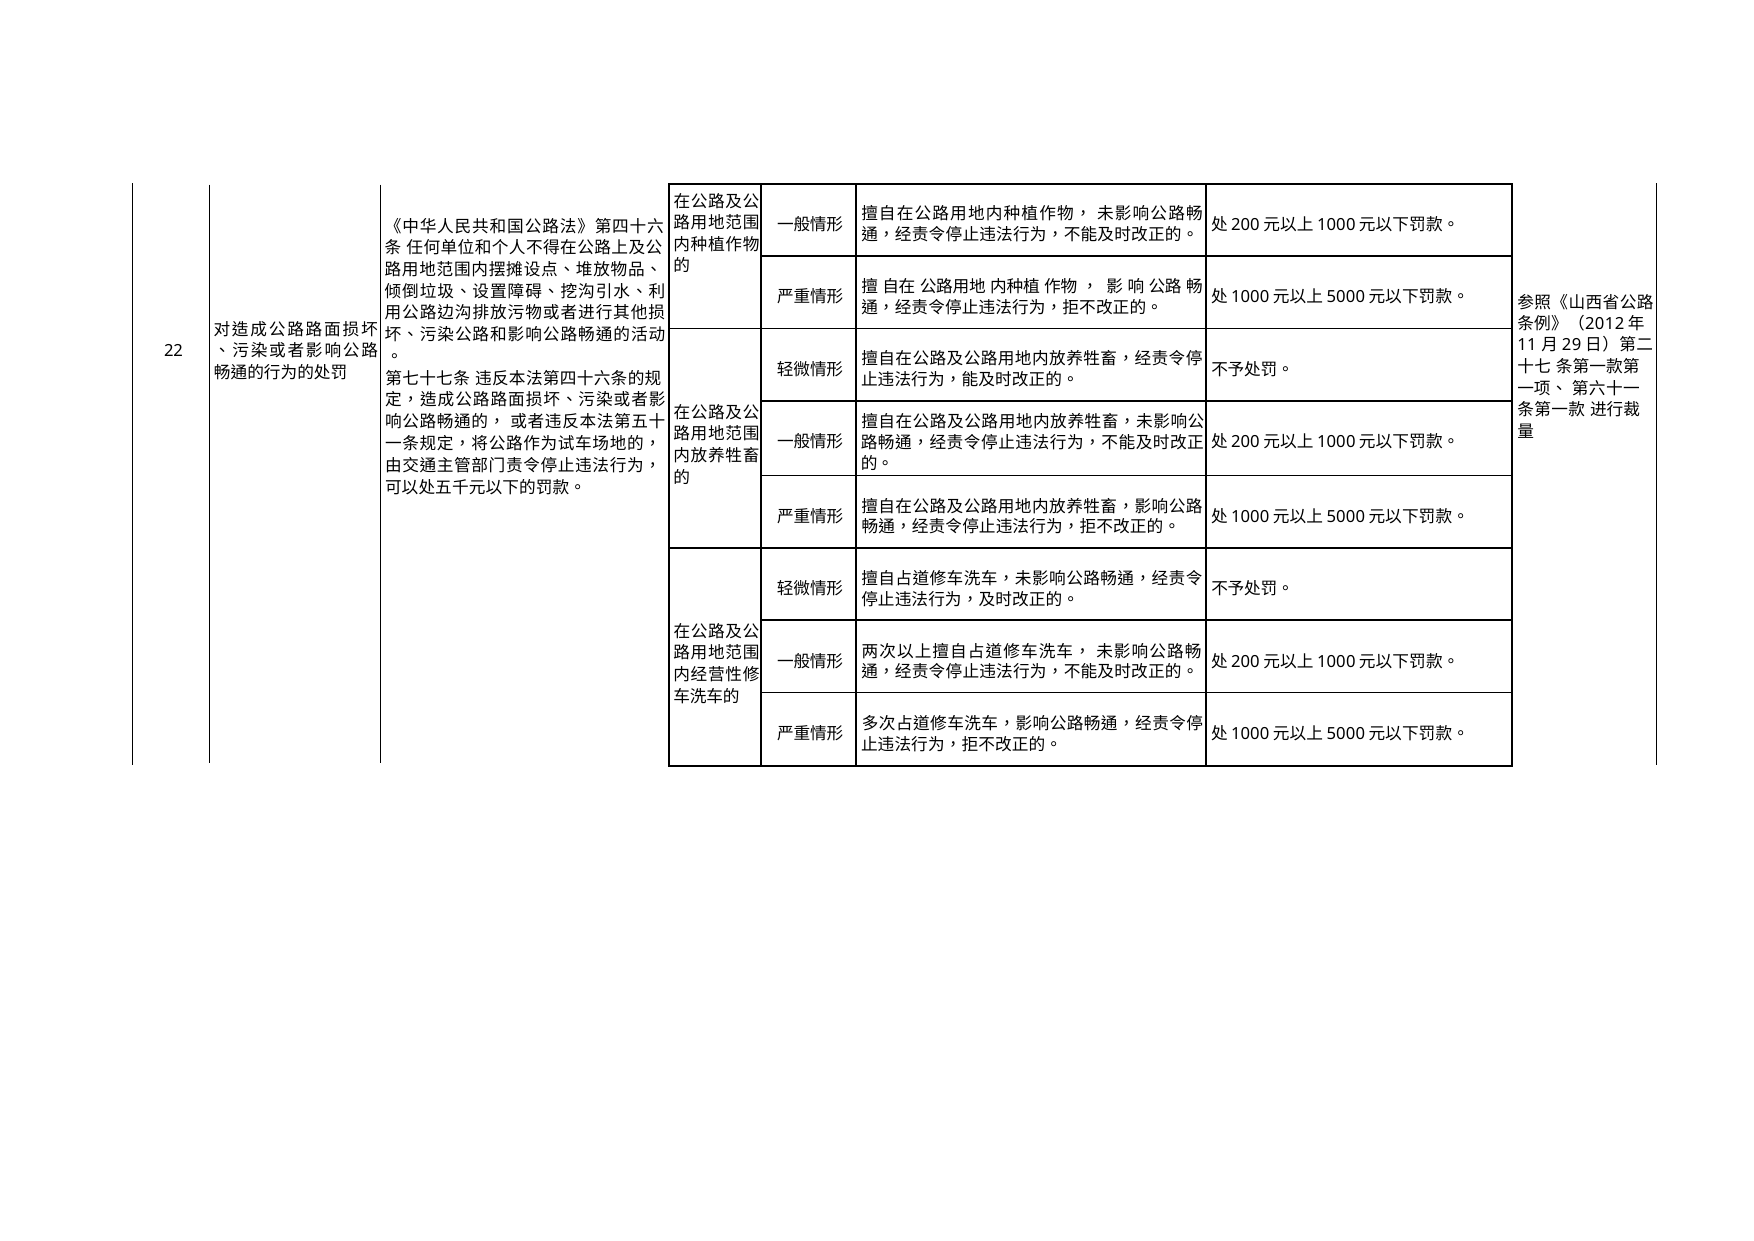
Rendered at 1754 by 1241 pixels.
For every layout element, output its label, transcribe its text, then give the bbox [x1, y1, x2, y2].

table_cell 严重情形 [762, 257, 855, 328]
table_cell 轻微情形 [762, 329, 855, 400]
table_cell 擅自占道修车洗车，未影响公路畅通，经责令 停止违法行为，及时改正的。 [857, 549, 1205, 619]
table_cell 擅自在公路用地内种植作物， 未影响公路畅 通，经责令停止违法行为，不能及时改正的。 [857, 185, 1205, 255]
table_cell 擅自在公路及公路用地内放养牲畜，影响公路 畅通，经责令停止违法行为，拒不改正的。 [857, 476, 1205, 547]
table_cell 在公路及公 路用地范围 内经营性修 车洗车的 [670, 549, 760, 765]
table_cell 擅 自在 公路用地 内种植 作物 ， 影 响 公路 畅 通，经责令停止违法行为，拒不改正的。 [857, 257, 1205, 328]
table_cell 严重情形 [762, 693, 855, 765]
table_cell 在公路及公 路用地范围 内种植作物 的 [670, 185, 760, 328]
table_cell 处1000元以上5000元以下罚款。 [1207, 476, 1511, 547]
table_cell 擅自在公路及公路用地内放养牲畜，经责令停 止违法行为，能及时改正的。 [857, 329, 1205, 400]
table_cell 一般情形 [762, 621, 855, 692]
table_cell 处200元以上1000元以下罚款。 [1207, 621, 1511, 692]
table_cell 擅自在公路及公路用地内放养牲畜，未影响公 路畅通，经责令停止违法行为，不能及时改正 的。 [857, 402, 1205, 475]
table_cell 两次以上擅自占道修车洗车， 未影响公路畅 通，经责令停止违法行为，不能及时改正的。 [857, 621, 1205, 692]
table_cell 处1000元以上5000元以下罚款。 [1207, 693, 1511, 765]
table_cell 处200元以上1000元以下罚款。 [1207, 402, 1511, 475]
table_cell 处200元以上1000元以下罚款。 [1207, 185, 1511, 255]
table_cell 多次占道修车洗车，影响公路畅通，经责令停 止违法行为，拒不改正的。 [857, 693, 1205, 765]
table_cell 轻微情形 [762, 549, 855, 619]
table_cell 一般情形 [762, 402, 855, 475]
table_cell 不予处罚。 [1207, 329, 1511, 400]
table_cell 一般情形 [762, 185, 855, 255]
table_cell 在公路及公 路用地范围 内放养牲畜 的 [670, 329, 760, 547]
table_cell 处1000元以上5000元以下罚款。 [1207, 257, 1511, 328]
table_cell 严重情形 [762, 476, 855, 547]
table_cell 不予处罚。 [1207, 549, 1511, 619]
